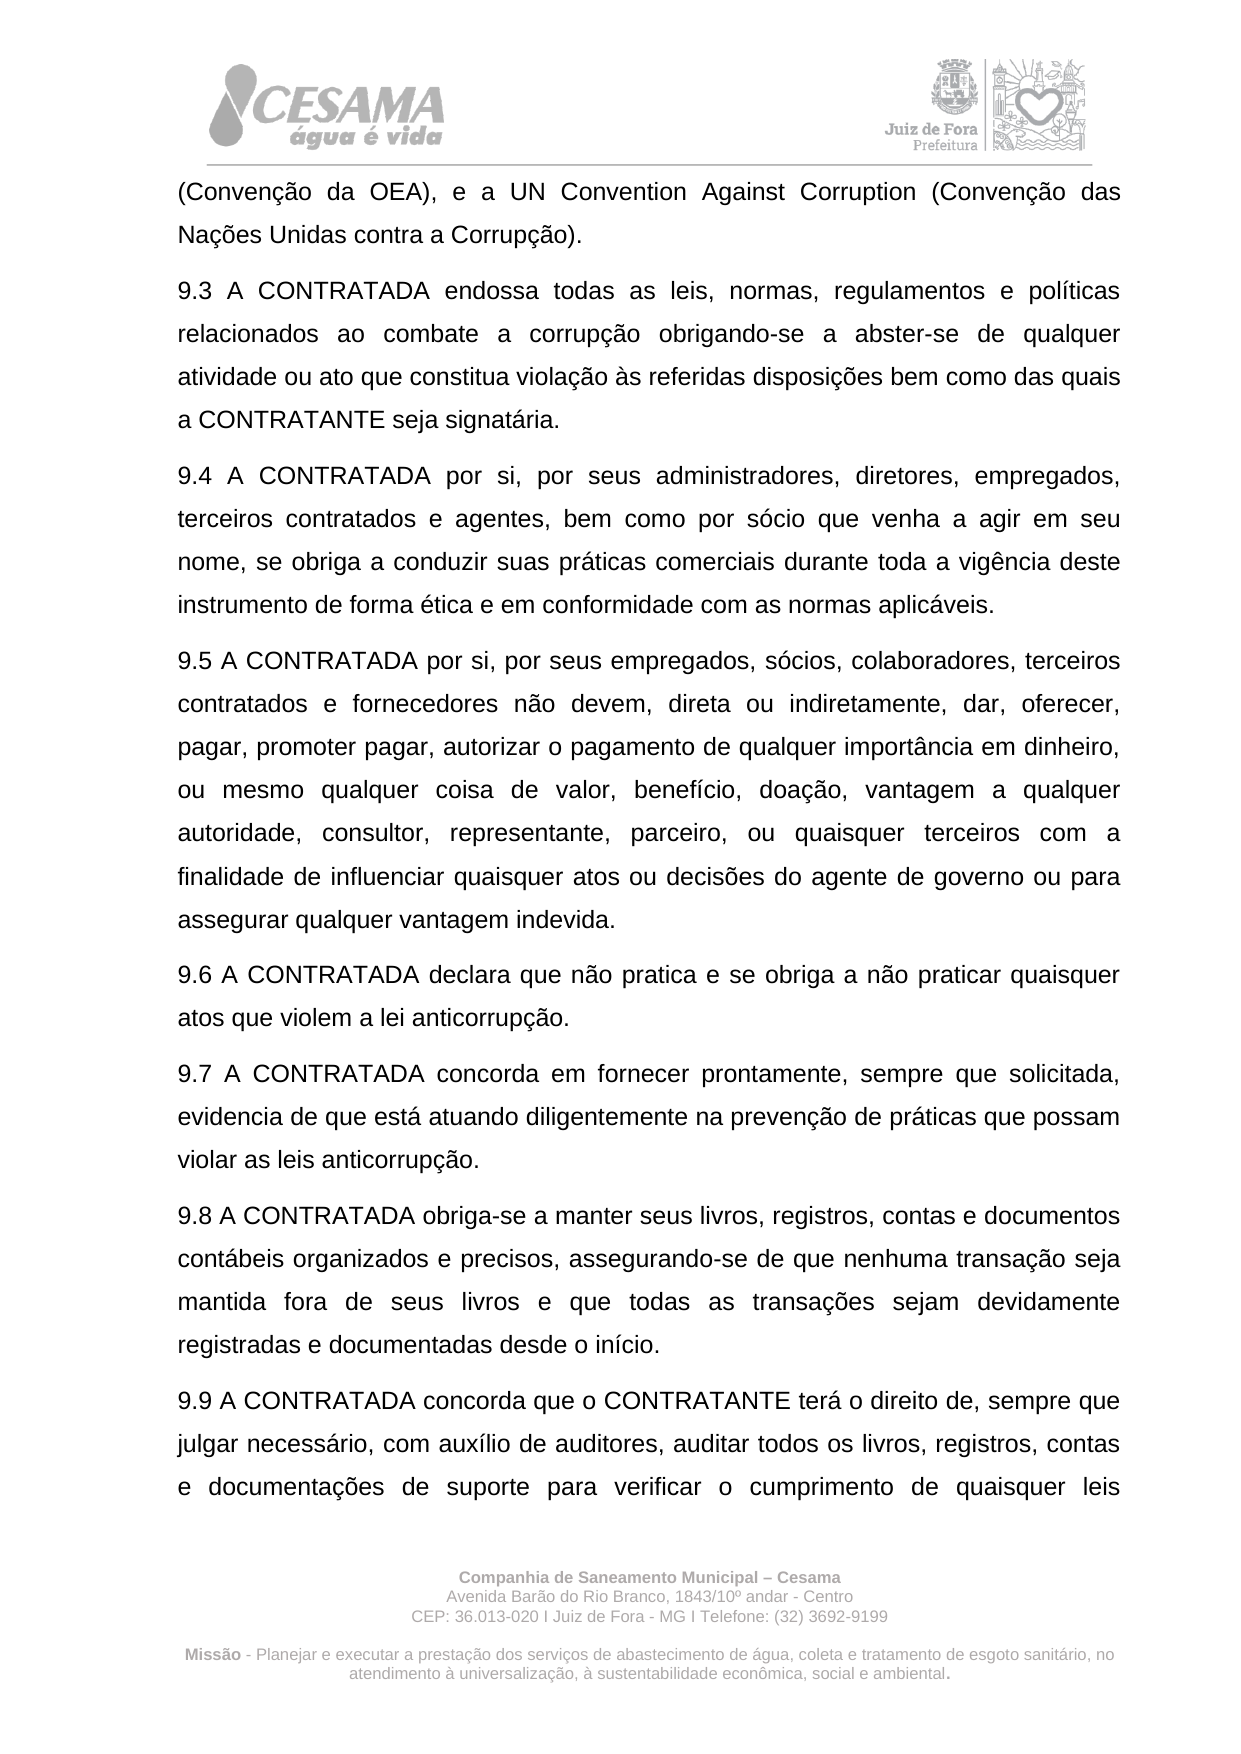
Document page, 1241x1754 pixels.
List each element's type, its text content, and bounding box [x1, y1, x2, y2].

text 9.5 A CONTRATADA por si, por seus empregados, sócios, colaboradores, terceiros contratados e fornecedores não devem, direta ou indiretamente, dar, oferecer, pagar, promoter pagar, autorizar o pagamento de qualquer importância em dinheiro, ou mesmo qualquer coisa de valor, benefício, doação, vantagem a qualquer autoridade, consultor, representante, parceiro, ou quaisquer terceiros com a finalidade de influenciar quaisquer atos ou decisões do agente de governo ou para assegurar qualquer vantagem indevida. [177, 646, 1122, 933]
text 9.7 A CONTRATADA concorda em fornecer prontamente, sempre que solicitada, evidencia de que está atuando diligentemente na prevenção de práticas que possam violar as leis anticorrupção. [177, 1059, 1122, 1174]
picture [206, 59, 1093, 166]
text 9.8 A CONTRATADA obriga-se a manter seus livros, registros, contas e documentos contábeis organizados e precisos, assegurando-se de que nenhuma transação seja mantida fora de seus livros e que todas as transações sejam devidamente registradas e documentadas desde o início. [177, 1201, 1122, 1359]
text 9.6 A CONTRATADA declara que não pratica e se obriga a não praticar quaisquer atos que violem a lei anticorrupção. [177, 960, 1122, 1032]
text 9.3 A CONTRATADA endossa todas as leis, normas, regulamentos e políticas relacionados ao combate a corrupção obrigando-se a abster-se de qualquer atividade ou ato que constitua violação às referidas disposições bem como das quais a CONTRATANTE seja signatária. [177, 276, 1122, 434]
text 9.4 A CONTRATADA por si, por seus administradores, diretores, empregados, terceiros contratados e agentes, bem como por sócio que venha a agir em seu nome, se obriga a conduzir suas práticas comerciais durante toda a vigência deste instrumento de forma ética e em conformidade com as normas aplicáveis. [177, 461, 1122, 619]
